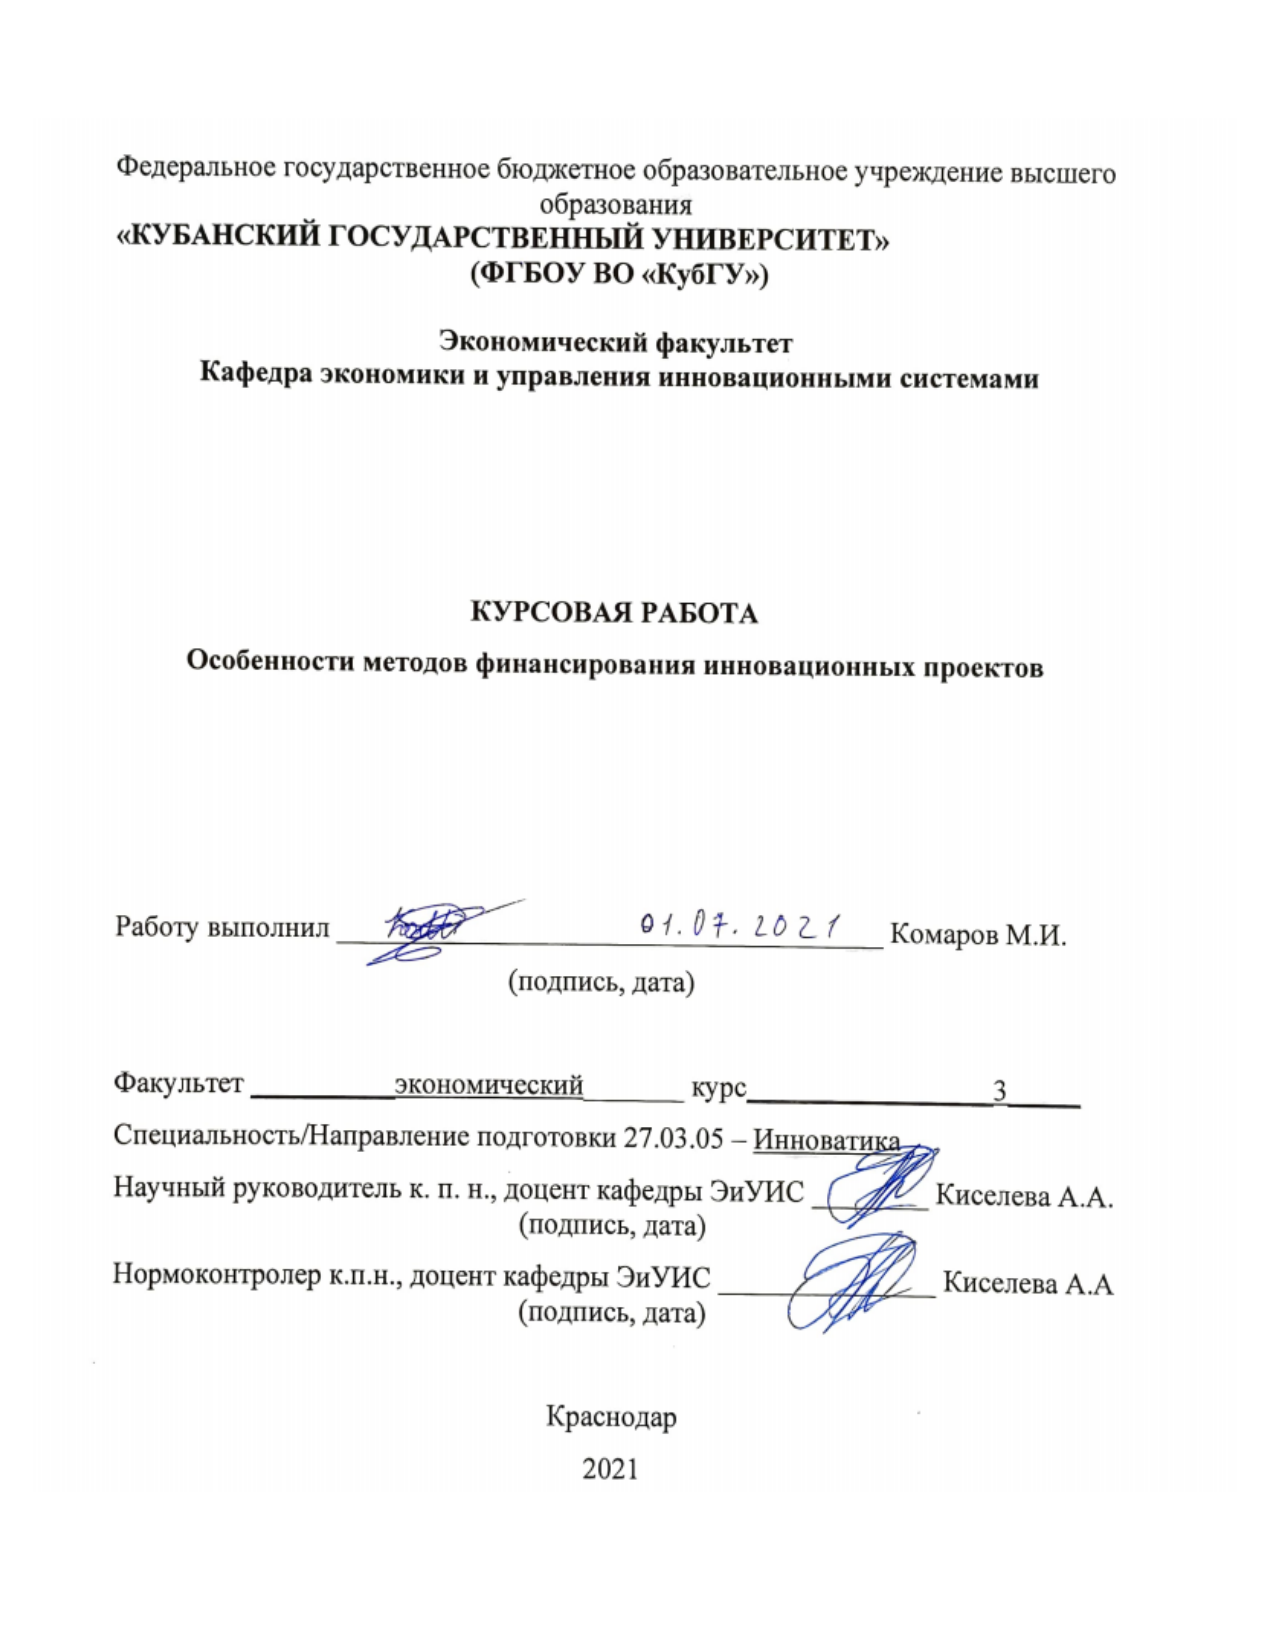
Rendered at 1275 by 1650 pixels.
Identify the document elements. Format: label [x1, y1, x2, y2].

picture [31, 118, 1238, 1492]
